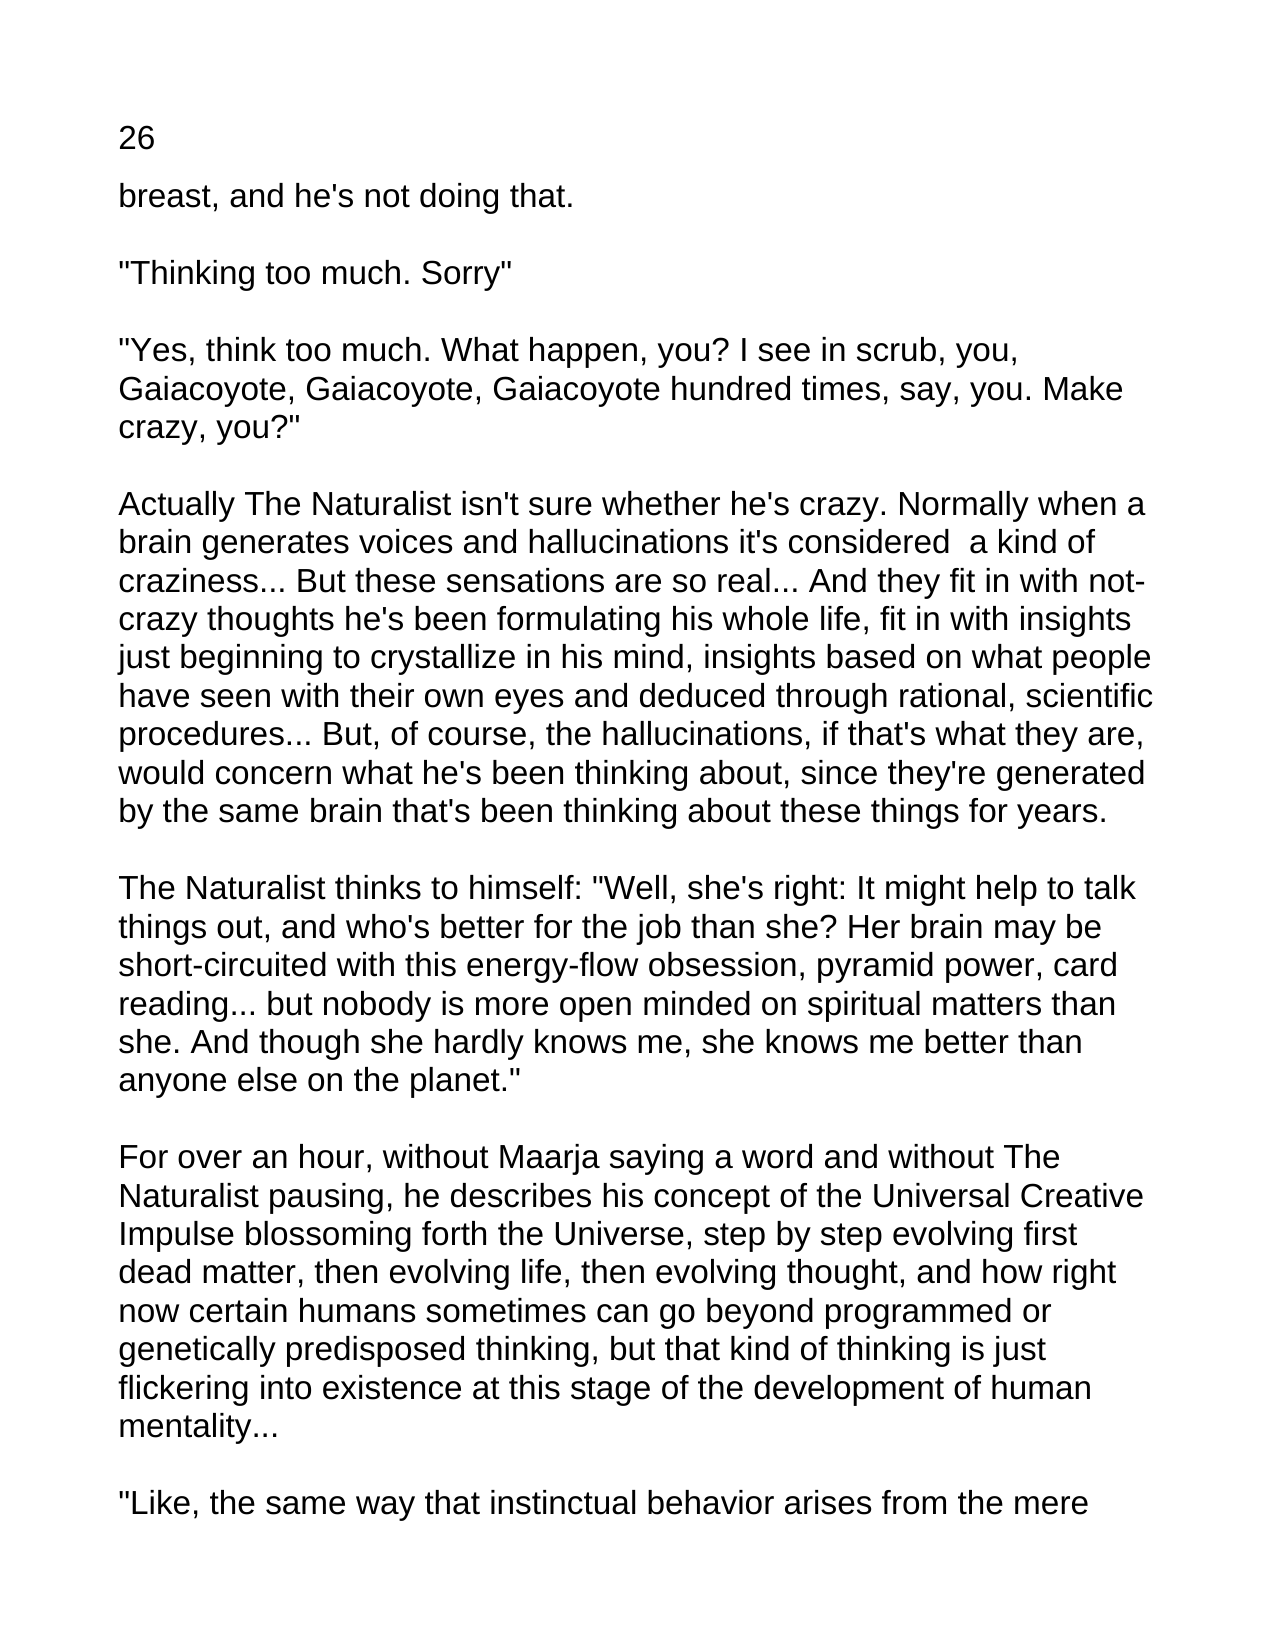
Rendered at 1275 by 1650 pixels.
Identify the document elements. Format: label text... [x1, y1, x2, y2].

text Actually The Naturalist isn't sure whether he's crazy. Normally when a brain generates voices and hallucinations it's considered a kind of craziness... But these sensations are so real... And they fit in with not-crazy thoughts he's been formulating his whole life, fit in with insights just beginning to crystallize in his mind, insights based on what people have seen with their own eyes and deduced through rational, scientific procedures... But, of course, the hallucinations, if that's what they are, would concern what he's been thinking about, since they're generated by the same brain that's been thinking about these things for years. [118, 484, 1157, 830]
text For over an hour, without Maarja saying a word and without The Naturalist pausing, he describes his concept of the Universal Creative Impulse blossoming forth the Universe, step by step evolving first dead matter, then evolving life, then evolving thought, and how right now certain humans sometimes can go beyond programmed or genetically predisposed thinking, but that kind of thinking is just flickering into existence at this stage of the development of human mentality... [118, 1137, 1157, 1445]
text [118, 1483, 1157, 1522]
text The Naturalist thinks to himself: "Well, she's right: It might help to talk things out, and who's better for the job than she? Her brain may be short-circuited with this energy-flow obsession, pyramid power, card reading... but nobody is more open minded on spiritual matters than she. And though she hardly knows me, she knows me better than anyone else on the planet." [118, 868, 1157, 1099]
text "Yes, think too much. What happen, you? I see in scrub, you, Gaiacoyote, Gaiacoyote, Gaiacoyote hundred times, say, you. Make crazy, you?" [118, 330, 1157, 445]
text "Thinking too much. Sorry" [118, 253, 1157, 292]
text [118, 176, 1157, 215]
